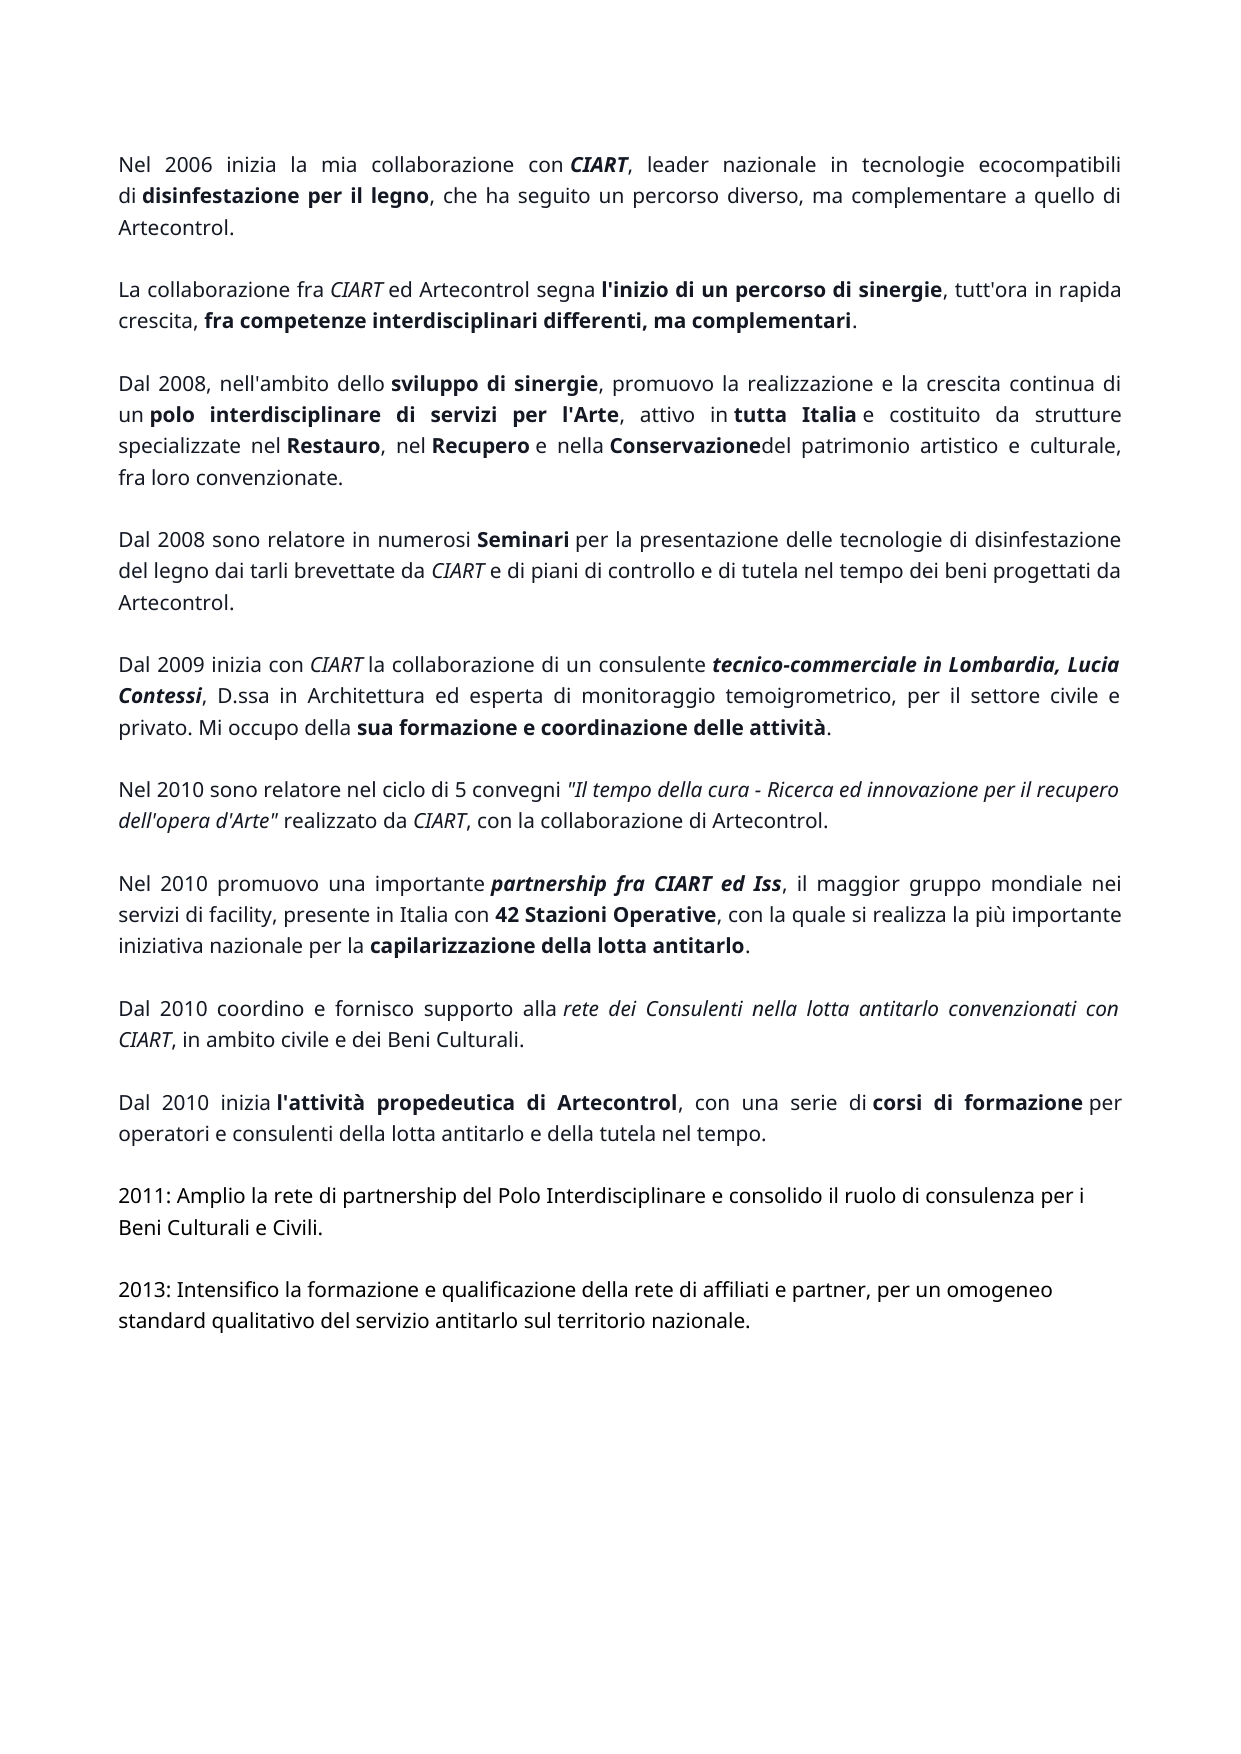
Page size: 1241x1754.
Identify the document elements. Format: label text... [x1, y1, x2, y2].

text Dal 2010 inizia l'attività propedeutica di Artecontrol, con una serie di corsi di formazione per operatori e consulenti della lotta antitarlo e della tutela nel tempo. [118, 1085, 1122, 1148]
text La collaborazione fra CIART ed Artecontrol segna l'inizio di un percorso di sinergie, tutt'ora in rapida crescita, fra competenze interdisciplinari differenti, ma complementari. [118, 273, 1122, 335]
text Nel 2010 sono relatore nel ciclo di 5 convegni "Il tempo della cura - Ricerca ed innovazione per il recupero dell'opera d'Arte" realizzato da CIART, con la collaborazione di Artecontrol. [118, 773, 1122, 835]
text 2011: Amplio la rete di partnership del Polo Interdisciplinare e consolido il ruolo di consulenza per i Beni Culturali e Civili. 2013: Intensifico la formazione e qualificazione della rete di affiliati e partner, per un omogeneo standard qualitativo del servizio antitarlo sul territorio nazionale. [118, 1179, 1122, 1335]
text Nel 2010 promuovo una importante partnership fra CIART ed Iss, il maggior gruppo mondiale nei servizi di facility, presente in Italia con 42 Stazioni Operative, con la quale si realizza la più importante iniziativa nazionale per la capilarizzazione della lotta antitarlo. [118, 866, 1122, 960]
text Dal 2008, nell'ambito dello sviluppo di sinergie, promuovo la realizzazione e la crescita continua di un polo interdisciplinare di servizi per l'Arte, attivo in tutta Italia e costituito da strutture specializzate nel Restauro, nel Recupero e nella Conservazionedel patrimonio artistico e culturale, fra loro convenzionate. [118, 366, 1122, 491]
text Dal 2008 sono relatore in numerosi Seminari per la presentazione delle tecnologie di disinfestazione del legno dai tarli brevettate da CIART e di piani di controllo e di tutela nel tempo dei beni progettati da Artecontrol. [118, 523, 1122, 616]
text Dal 2010 coordino e fornisco supporto alla rete dei Consulenti nella lotta antitarlo convenzionati con CIART, in ambito civile e dei Beni Culturali. [118, 991, 1122, 1054]
text Dal 2009 inizia con CIART la collaborazione di un consulente tecnico-commerciale in Lombardia, Lucia Contessi, D.ssa in Architettura ed esperta di monitoraggio temoigrometrico, per il settore civile e privato. Mi occupo della sua formazione e coordinazione delle attività. [118, 648, 1122, 741]
text Nel 2006 inizia la mia collaborazione con CIART, leader nazionale in tecnologie ecocompatibili di disinfestazione per il legno, che ha seguito un percorso diverso, ma complementare a quello di Artecontrol. [118, 148, 1122, 241]
